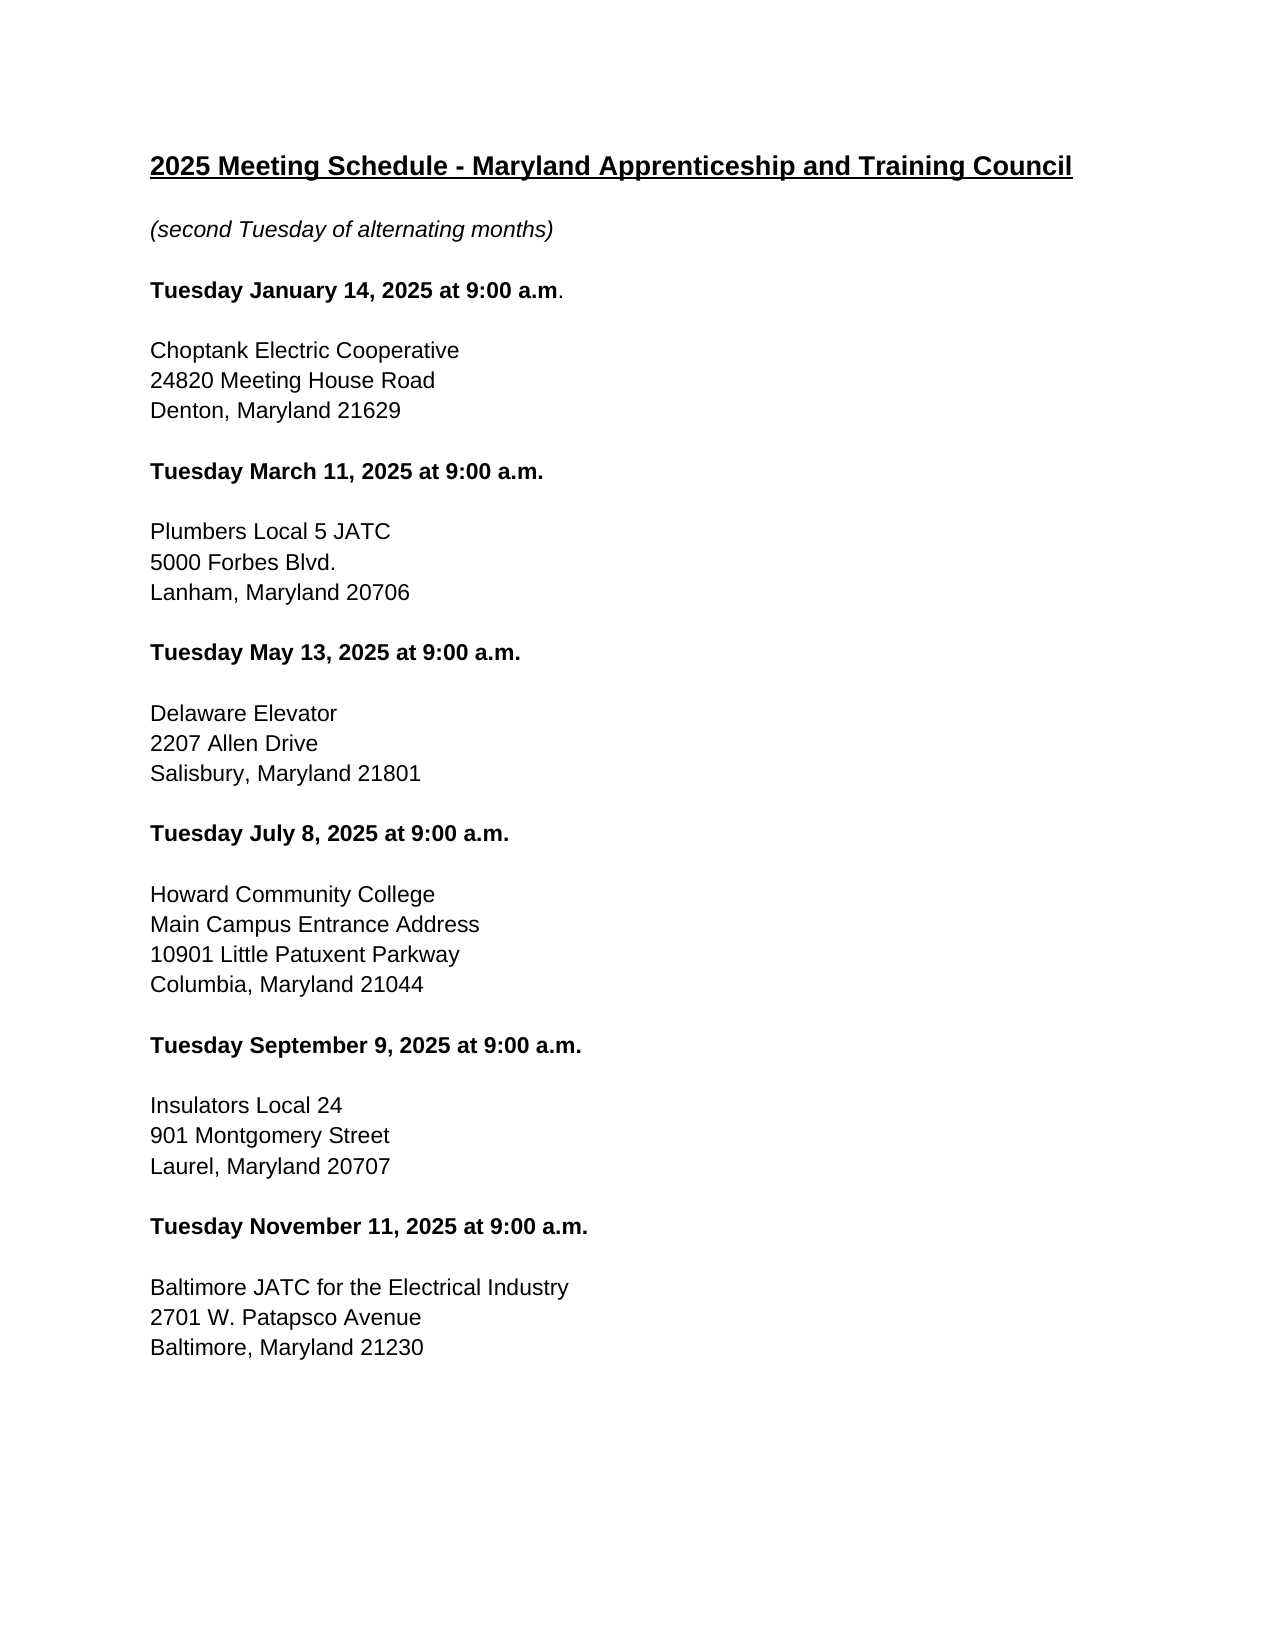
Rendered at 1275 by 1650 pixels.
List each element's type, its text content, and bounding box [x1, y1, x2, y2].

text Tuesday January 14, 2025 at 9:00 a.m. [150, 277, 1125, 303]
text 2701 W. Patapsco Avenue [150, 1304, 1125, 1330]
text Plumbers Local 5 JATC [150, 518, 1125, 544]
text Columbia, Maryland 21044 [150, 971, 1125, 998]
text 10901 Little Patuxent Parkway [150, 941, 1125, 967]
text Tuesday November 11, 2025 at 9:00 a.m. [150, 1213, 1125, 1239]
text Baltimore, Maryland 21230 [150, 1334, 1125, 1360]
text Lanham, Maryland 20706 [150, 579, 1125, 605]
text Howard Community College [150, 851, 1125, 907]
text Tuesday July 8, 2025 at 9:00 a.m. [150, 820, 1125, 847]
text Delaware Elevator [150, 699, 1125, 726]
text Main Campus Entrance Address [150, 911, 1125, 937]
text 901 Montgomery Street [150, 1122, 1125, 1149]
text Tuesday September 9, 2025 at 9:00 a.m. [150, 1032, 1125, 1058]
text Choptank Electric Cooperative [150, 337, 1125, 363]
text 2207 Allen Drive [150, 730, 1125, 756]
text Laurel, Maryland 20707 [150, 1153, 1125, 1179]
text Tuesday March 11, 2025 at 9:00 a.m. [150, 458, 1125, 484]
text 2025 Meeting Schedule - Maryland Apprenticeship and Training Council [150, 150, 1125, 181]
text 24820 Meeting House Road [150, 367, 1125, 393]
text Tuesday May 13, 2025 at 9:00 a.m. [150, 639, 1125, 665]
text Insulators Local 24 [150, 1092, 1125, 1118]
text Salisbury, Maryland 21801 [150, 760, 1125, 786]
text Baltimore JATC for the Electrical Industry [150, 1273, 1125, 1300]
text 5000 Forbes Blvd. [150, 548, 1125, 575]
text (second Tuesday of alternating months) [150, 216, 1125, 242]
text Denton, Maryland 21629 [150, 397, 1125, 424]
